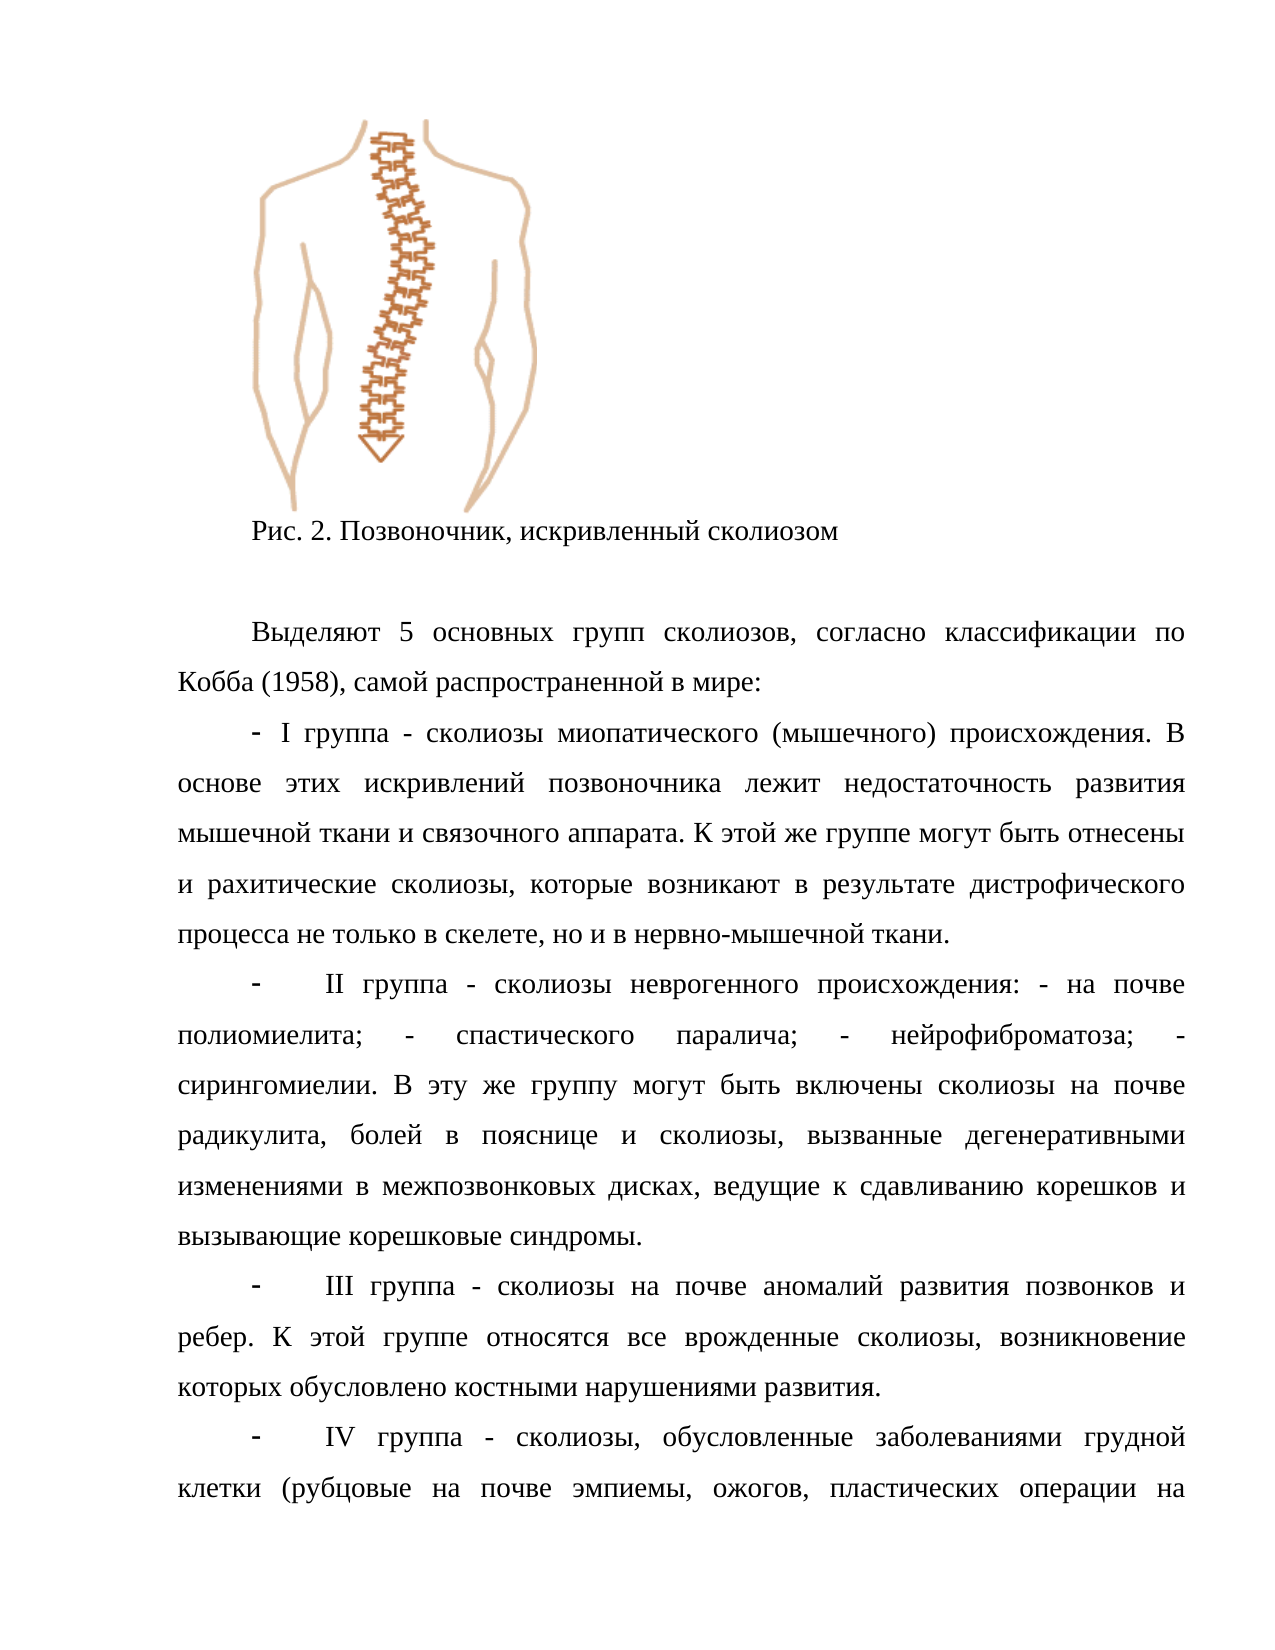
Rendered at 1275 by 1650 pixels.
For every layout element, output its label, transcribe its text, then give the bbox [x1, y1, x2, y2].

text - II группа - сколиозы неврогенного происхождения: - на почве полиомиелита; - спастического паралича; - нейрофиброматоза; - сирингомиелии. В эту же группу могут быть включены сколиозы на почве радикулита, болей в пояснице и сколиозы, вызванные дегенеративными изменениями в межпозвонковых дисках, ведущие к сдавливанию корешков и вызывающие корешковые синдромы. [177, 966, 1186, 1252]
text Выделяют 5 основных групп сколиозов, согласно классификации по Кобба (1958), самой распространенной в мире: [177, 614, 1186, 698]
text - I группа - сколиозы миопатического (мышечного) происхождения. В основе этих искривлений позвоночника лежит недостаточность развития мышечной ткани и связочного аппарата. К этой же группе могут быть отнесены и рахитические сколиозы, которые возникают в результате дистрофического процесса не только в скелете, но и в нервно-мышечной ткани. [177, 715, 1186, 949]
text Рис. 2. Позвоночник, искривленный сколиозом [177, 513, 1186, 547]
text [177, 1419, 1186, 1503]
text - III группа - сколиозы на почве аномалий развития позвонков и ребер. К этой группе относятся все врожденные сколиозы, возникновение которых обусловлено костными нарушениями развития. [177, 1268, 1186, 1403]
